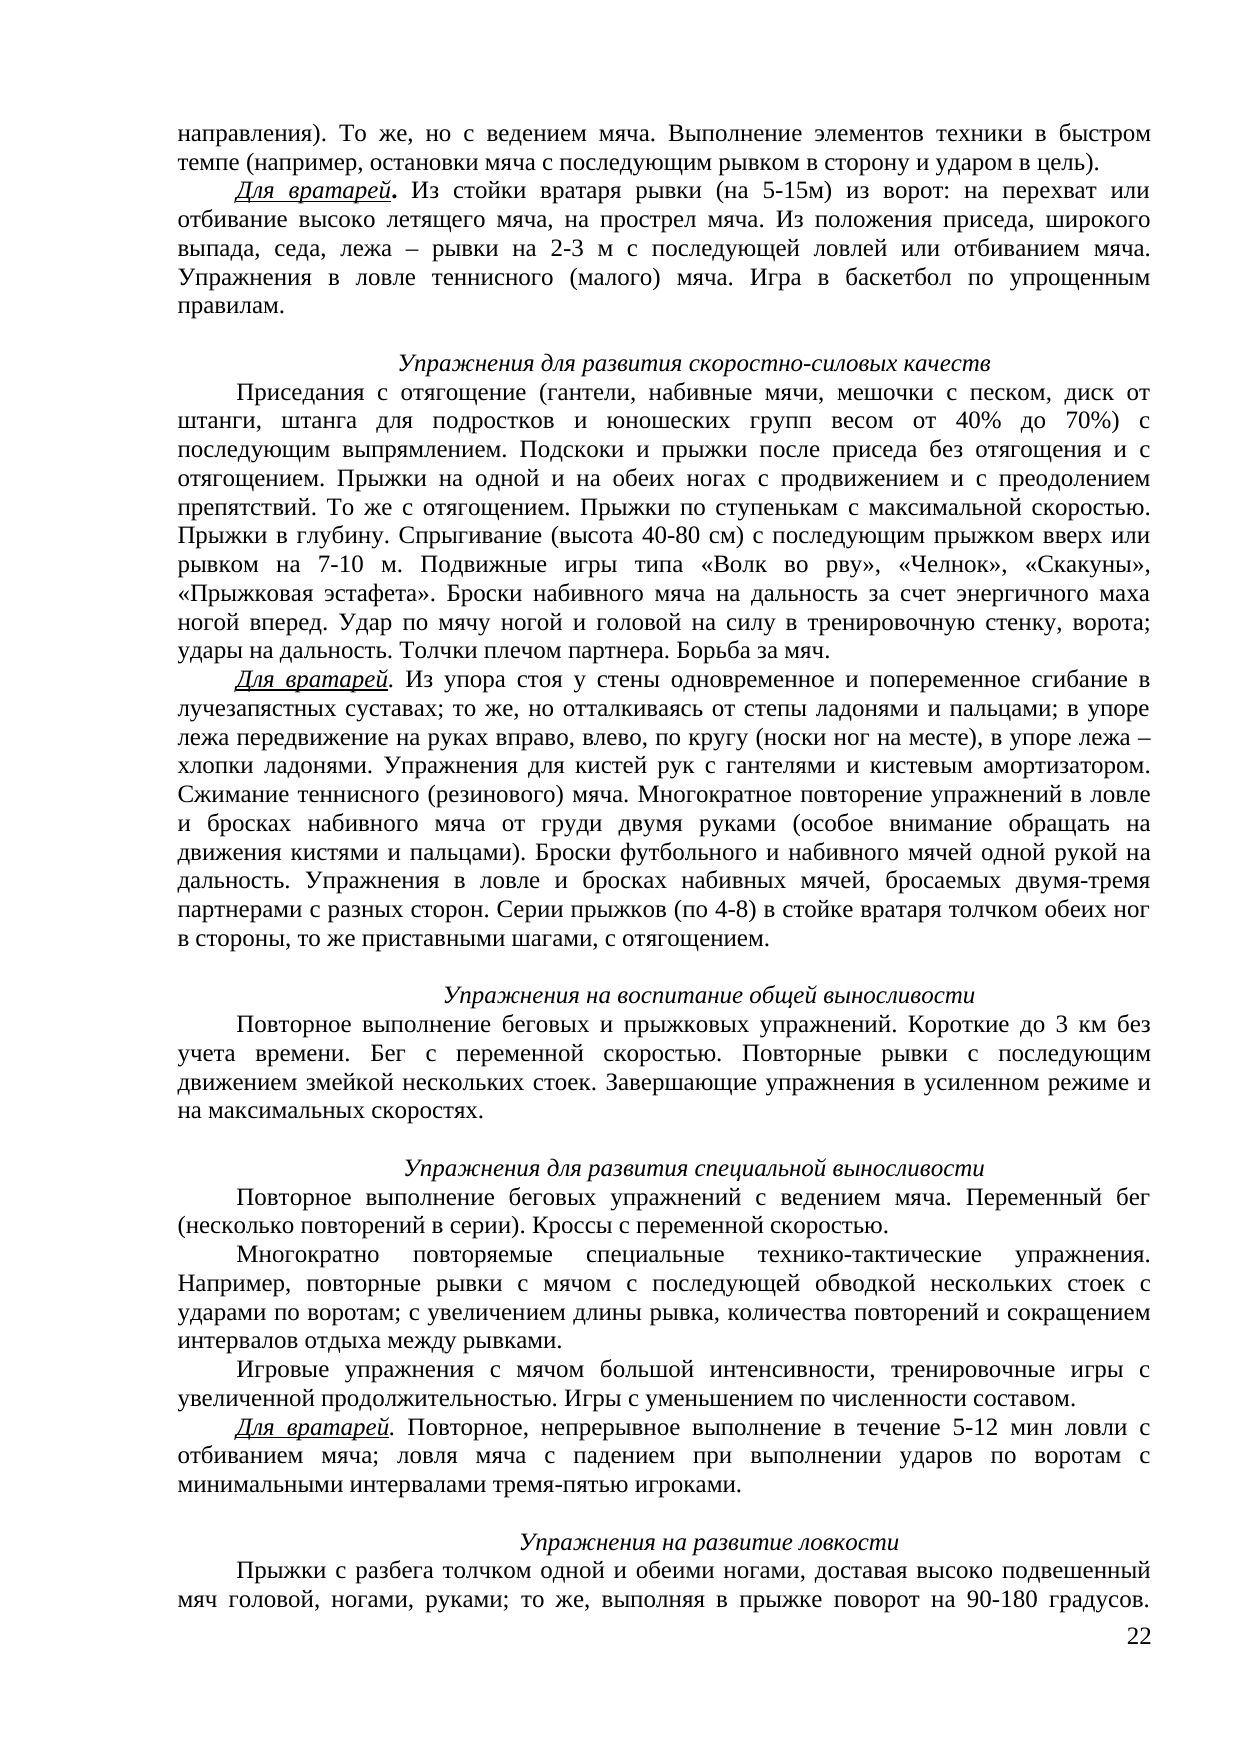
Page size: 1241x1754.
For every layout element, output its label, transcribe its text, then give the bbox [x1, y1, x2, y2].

text Приседания с отягощение (гантели, набивные мячи, мешочки с песком, диск от штанги, штанга для подростков и юношеских групп весом от 40% до 70%) с последующим выпрямлением. Подскоки и прыжки после приседа без отягощения и с отягощением. Прыжки на одной и на обеих ногах с продвижением и с преодолением препятствий. То же с отягощением. Прыжки по ступенькам с максимальной скоростью. Прыжки в глубину. Спрыгивание (высота 40-80 см) с последующим прыжком вверх или рывком на 7-10 м. Подвижные игры типа «Волк во рву», «Челнок», «Скакуны», «Прыжковая эстафета». Броски набивного мяча на дальность за счет энергичного маха ногой вперед. Удар по мячу ногой и головой на силу в тренировочную стенку, ворота; удары на дальность. Толчки плечом партнера. Борьба за мяч. [177, 377, 1152, 664]
text Упражнения на развитие ловкости [177, 1527, 1181, 1556]
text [177, 1556, 1152, 1613]
text Повторное выполнение беговых упражнений с ведением мяча. Переменный бег (несколько повторений в серии). Кроссы с переменной скоростью. [177, 1182, 1152, 1239]
text Многократно повторяемые специальные технико-тактические упражнения. Например, повторные рывки с мячом с последующей обводкой нескольких стоек с ударами по воротам; с увеличением длины рывка, количества повторений и сокращением интервалов отдыха между рывками. [177, 1239, 1152, 1354]
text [177, 118, 1152, 176]
text Для вратарей. Из упора стоя у стены одновременное и попеременное сгибание в лучезапястных суставах; то же, но отталкиваясь от степы ладонями и пальцами; в упоре лежа передвижение на руках вправо, влево, по кругу (носки ног на месте), в упоре лежа – хлопки ладонями. Упражнения для кистей рук с гантелями и кистевым амортизатором. Сжимание теннисного (резинового) мяча. Многократное повторение упражнений в ловле и бросках набивного мяча от груди двумя руками (особое внимание обращать на движения кистями и пальцами). Броски футбольного и набивного мячей одной рукой на дальность. Упражнения в ловле и бросках набивных мячей, бросаемых двумя-тремя партнерами с разных сторон. Серии прыжков (по 4-8) в стойке вратаря толчком обеих ног в стороны, то же приставными шагами, с отягощением. [177, 664, 1152, 952]
text Упражнения для развития специальной выносливости [177, 1153, 1152, 1182]
text Упражнения для развития скоростно-силовых качеств [177, 348, 1152, 377]
text Упражнения на воспитание общей выносливости [177, 981, 1181, 1009]
text Повторное выполнение беговых и прыжковых упражнений. Короткие до 3 км без учета времени. Бег с переменной скоростью. Повторные рывки с последующим движением змейкой нескольких стоек. Завершающие упражнения в усиленном режиме и на максимальных скоростях. [177, 1009, 1152, 1124]
text Для вратарей. Повторное, непрерывное выполнение в течение 5-12 мин ловли с отбиванием мяча; ловля мяча с падением при выполнении ударов по воротам с минимальными интервалами тремя-пятью игроками. [177, 1412, 1152, 1498]
text Для вратарей. Из стойки вратаря рывки (на 5-15м) из ворот: на перехват или отбивание высоко летящего мяча, на прострел мяча. Из положения приседа, широкого выпада, седа, лежа – рывки на 2-3 м с последующей ловлей или отбиванием мяча. Упражнения в ловле теннисного (малого) мяча. Игра в баскетбол по упрощенным правилам. [177, 176, 1152, 319]
text Игровые упражнения с мячом большой интенсивности, тренировочные игры с увеличенной продолжительностью. Игры с уменьшением по численности составом. [177, 1354, 1152, 1412]
